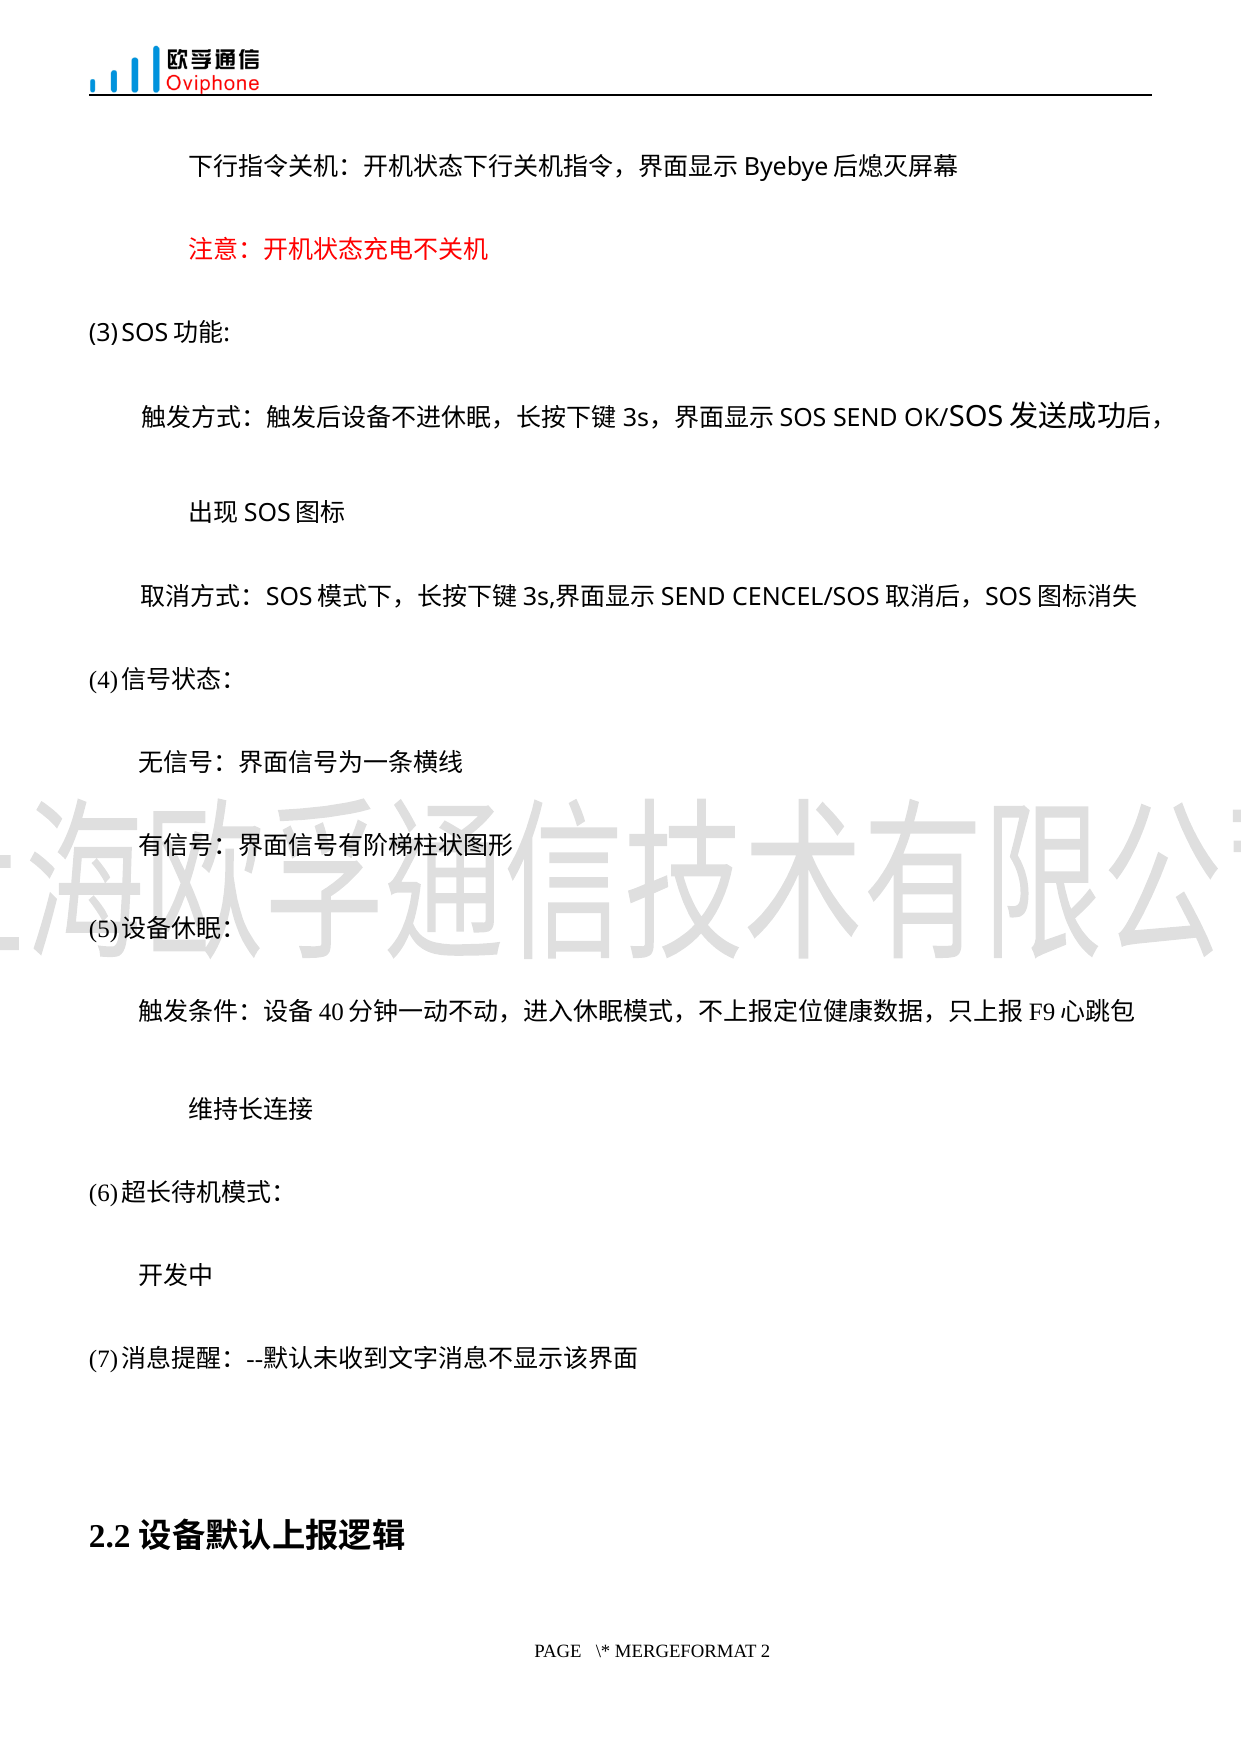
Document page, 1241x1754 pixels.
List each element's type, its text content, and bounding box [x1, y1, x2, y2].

list 下行指令关机：开机状态下行关机指令，界面显示Byebye后熄灭屏幕 [188, 132, 1152, 197]
list 设备休眠： [89, 894, 1152, 959]
list 消息提醒：--默认未收到文字消息不显示该界面 [89, 1324, 1152, 1389]
picture [88, 41, 265, 95]
list 触发条件：设备40分钟一动不动，进入休眠模式，不上报定位健康数据，只上报F9心跳包维持长连接 [89, 977, 1152, 1140]
list 开发中 [89, 1241, 1152, 1306]
list 注意：开机状态充电不关机 [188, 215, 1152, 280]
list 2.2 设备默认上报逻辑 [89, 1501, 1152, 1566]
list 有信号：界面信号有阶梯柱状图形 [89, 811, 1152, 876]
list 无信号：界面信号为一条横线 [89, 728, 1152, 793]
list 触发方式：触发后设备不进休眠，长按下键3s，界面显示SOS SEND OK/SOS发送成功后，出现SOS图标 [89, 381, 1152, 543]
list 信号状态： [89, 645, 1152, 710]
text 取消方式：SOS模式下，长按下键3s,界面显示SEND CENCEL/SOS取消后，SOS图标消失 [89, 562, 1152, 627]
list 超长待机模式： [89, 1158, 1152, 1223]
list SOS功能: [89, 298, 1152, 363]
